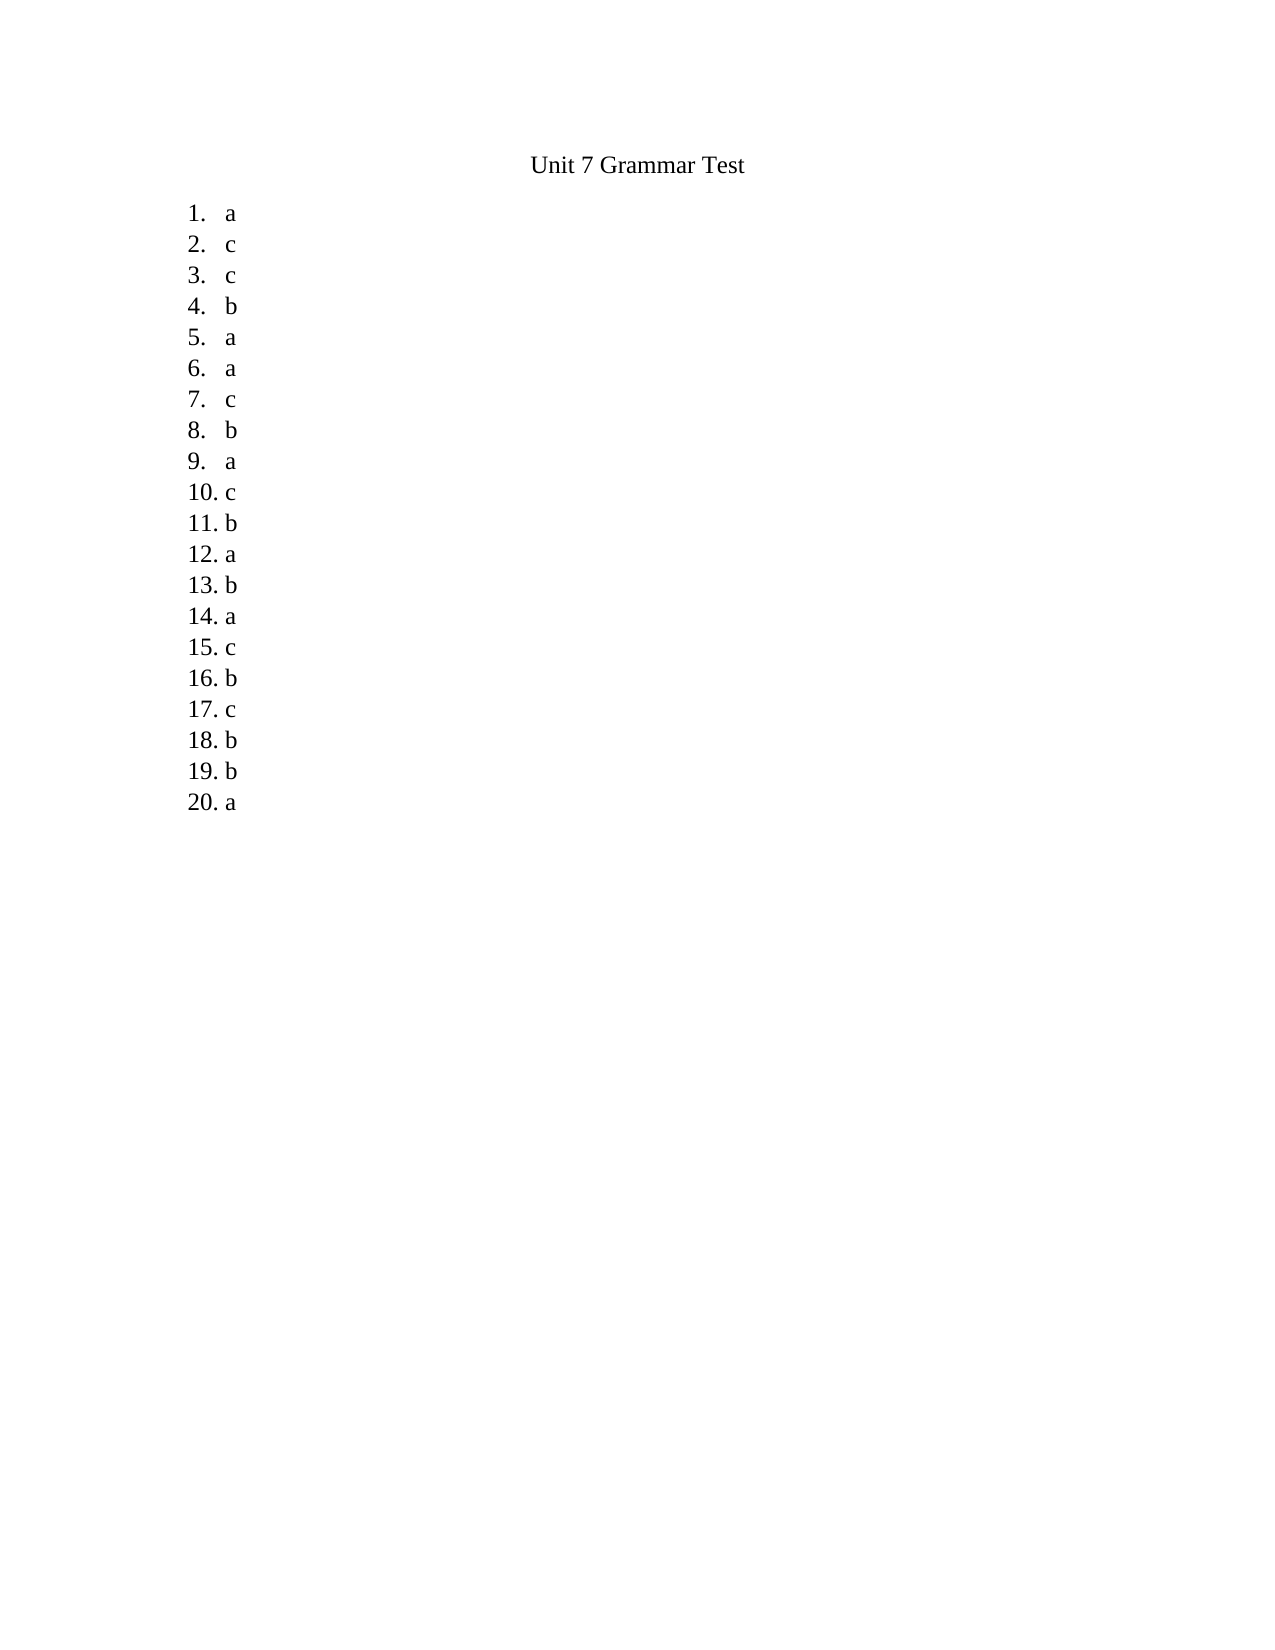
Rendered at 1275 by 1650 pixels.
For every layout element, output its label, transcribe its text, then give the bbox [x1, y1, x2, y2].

list b [187, 415, 1125, 444]
text Unit 7 Grammar Test [150, 150, 1125, 179]
list c [187, 694, 1125, 723]
list a [187, 353, 1125, 382]
list a [187, 539, 1125, 568]
list b [187, 570, 1125, 599]
list c [187, 229, 1125, 257]
list a [187, 446, 1125, 475]
list b [187, 508, 1125, 537]
list a [187, 787, 1125, 816]
list b [187, 725, 1125, 754]
list c [187, 477, 1125, 506]
list a [187, 322, 1125, 351]
list a [187, 601, 1125, 630]
list c [187, 384, 1125, 413]
list c [187, 260, 1125, 288]
list b [187, 291, 1125, 319]
list b [187, 756, 1125, 785]
list b [187, 663, 1125, 692]
list c [187, 632, 1125, 661]
list a [187, 198, 1125, 226]
